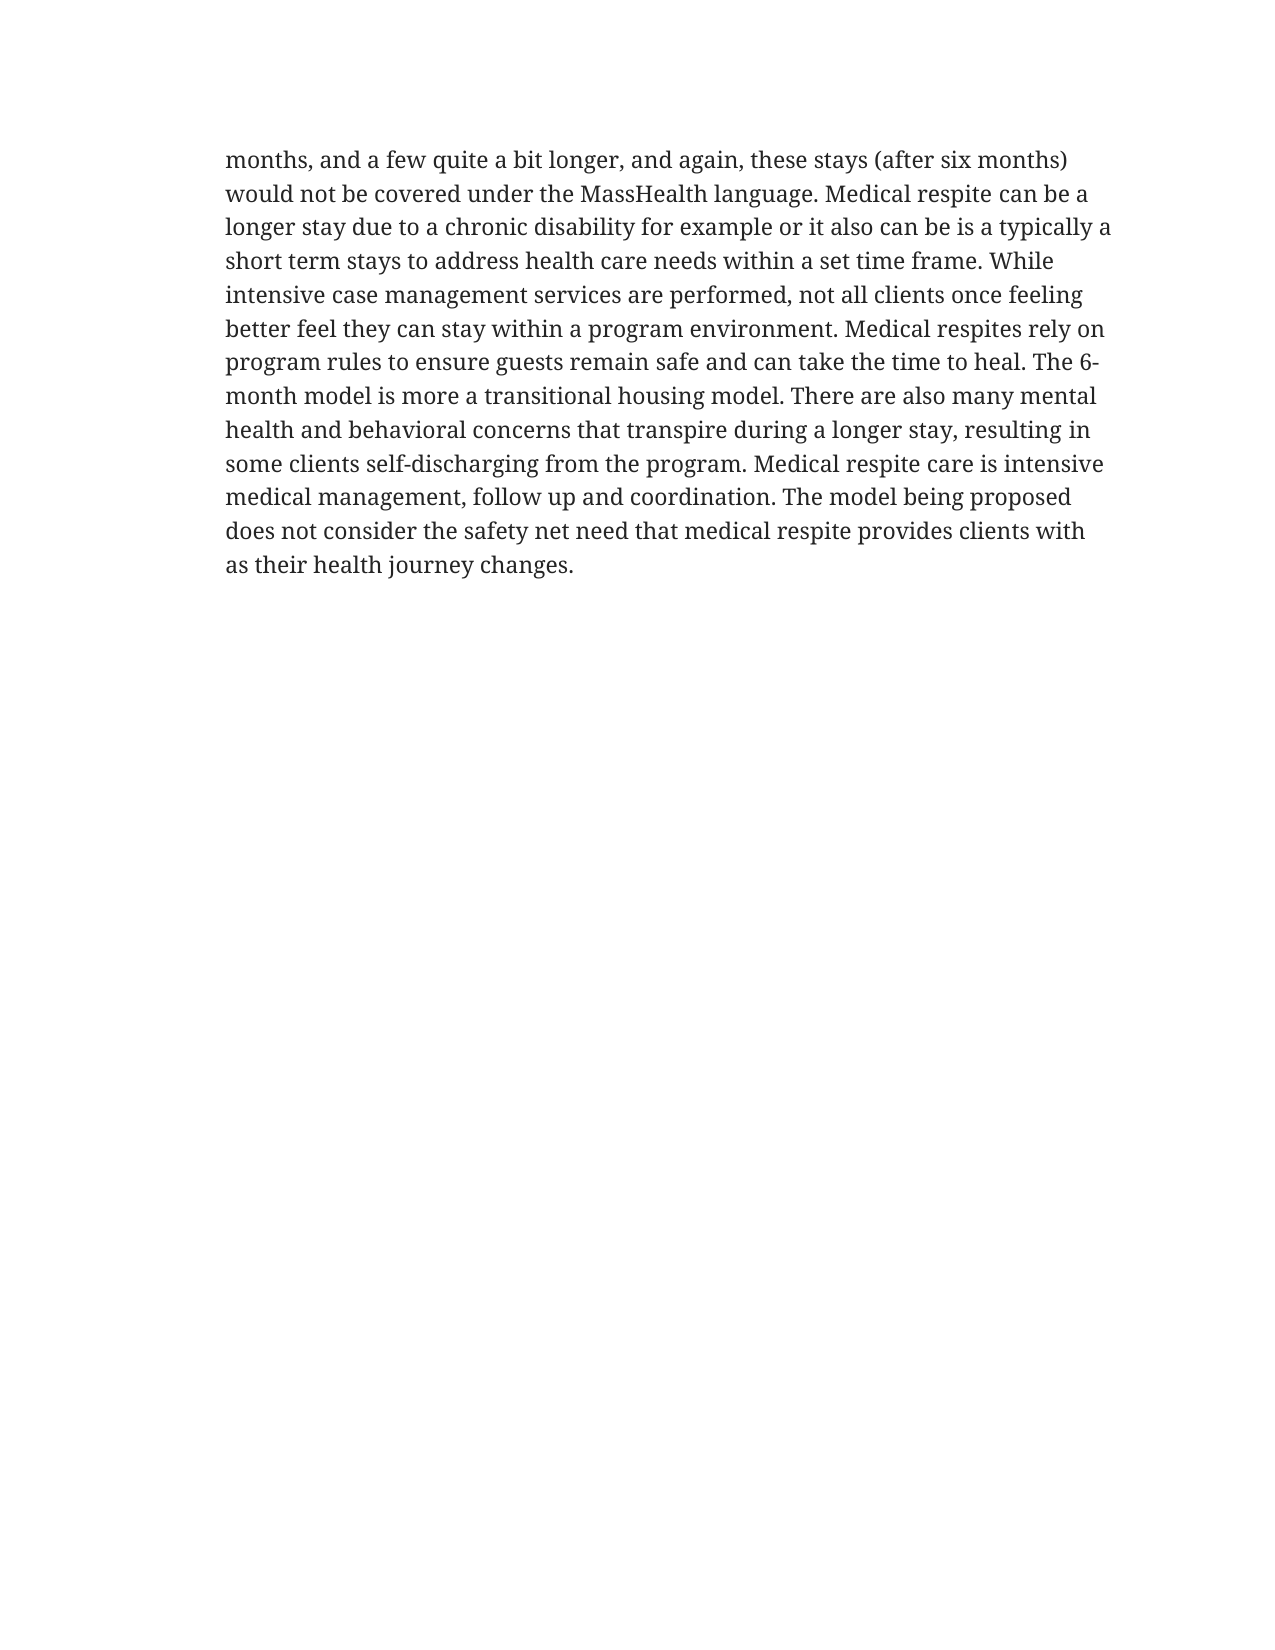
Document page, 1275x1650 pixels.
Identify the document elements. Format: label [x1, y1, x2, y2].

list [188, 144, 1113, 580]
